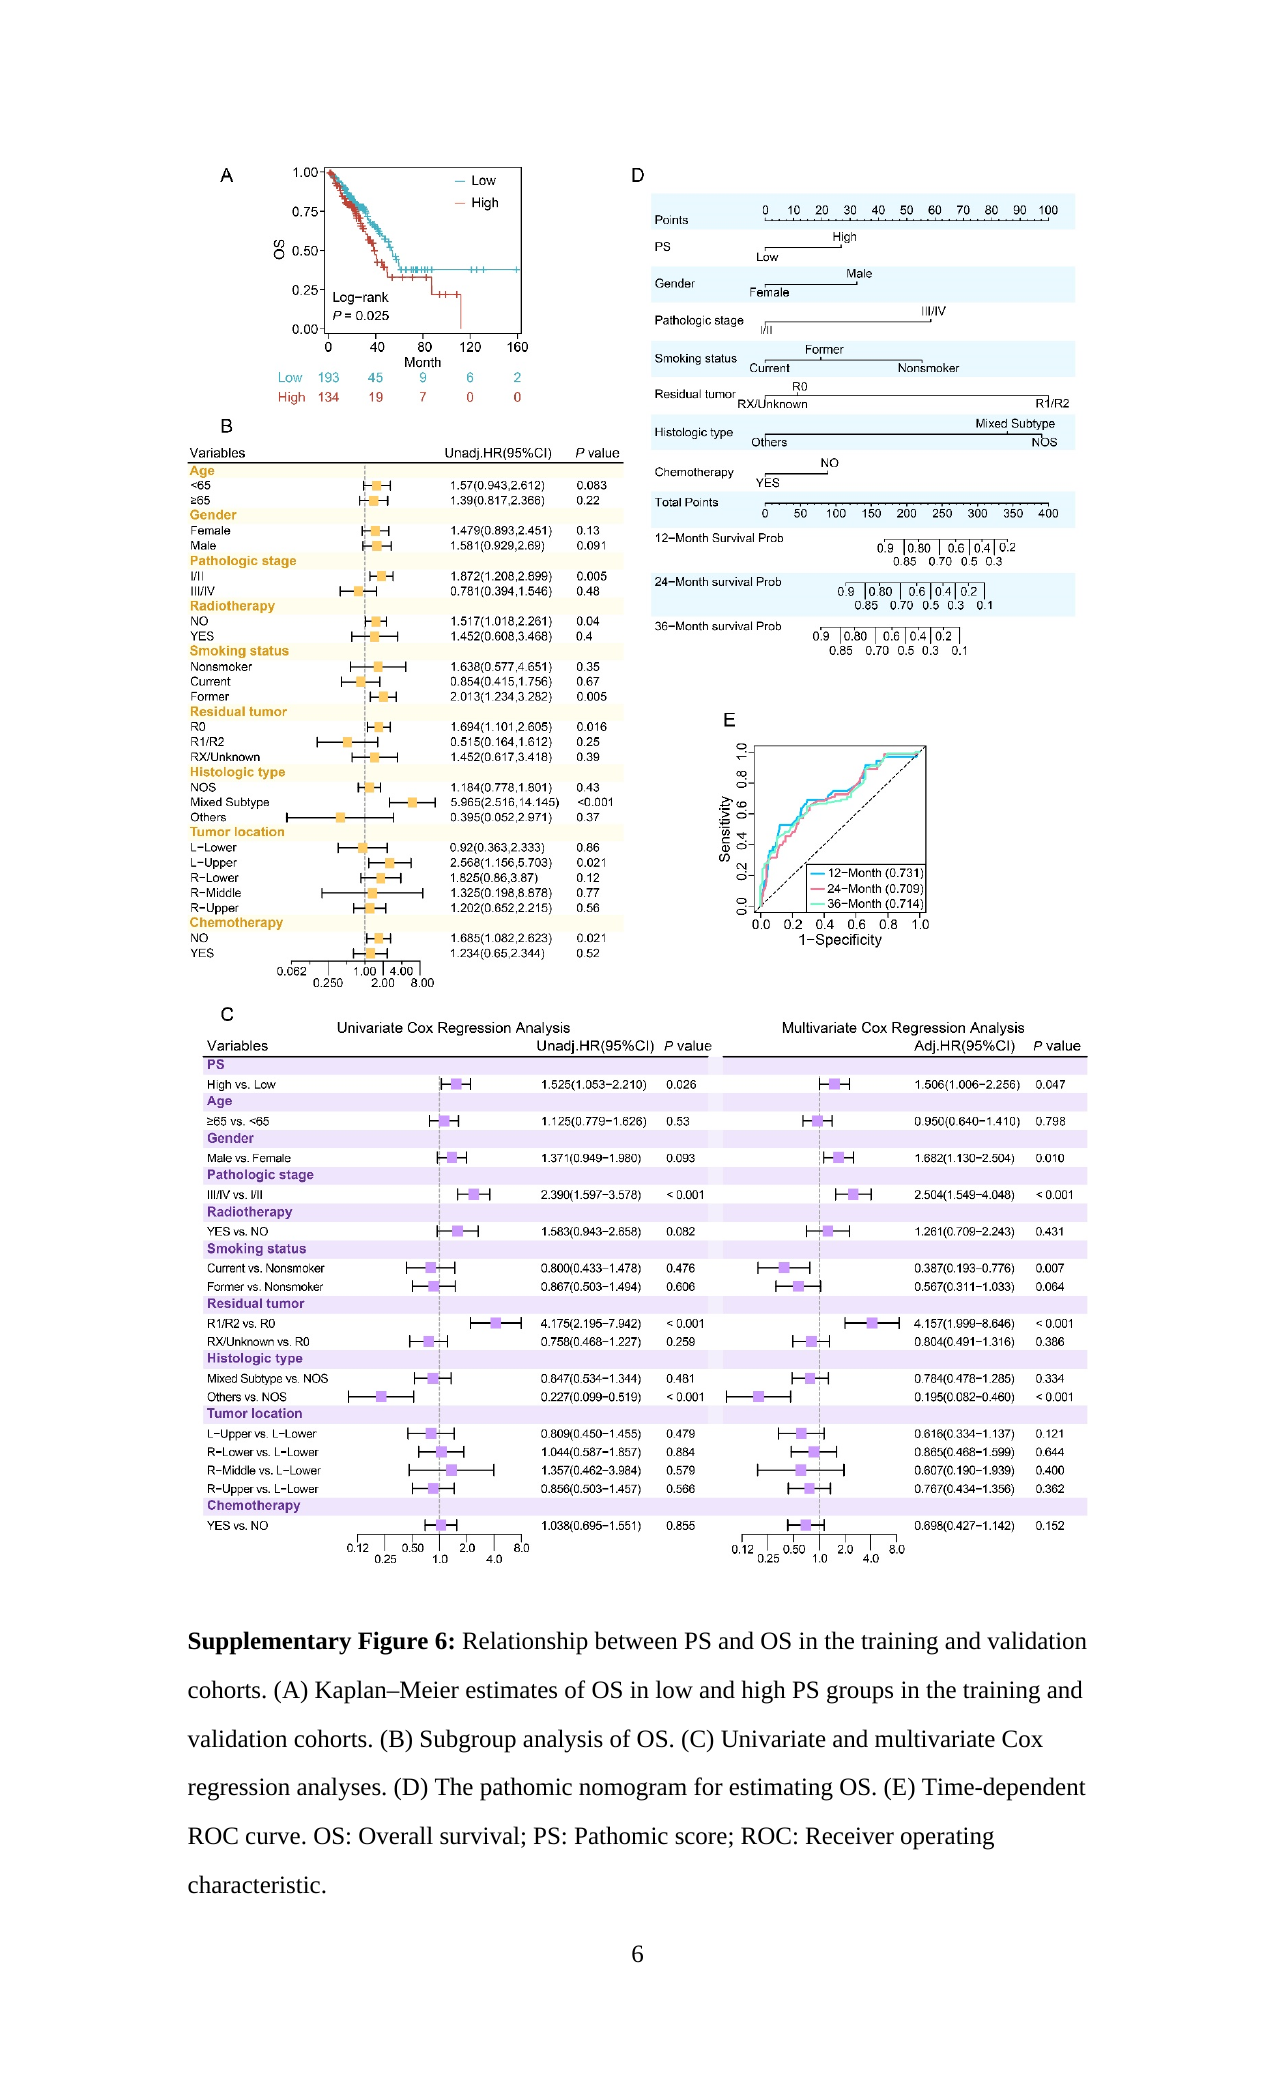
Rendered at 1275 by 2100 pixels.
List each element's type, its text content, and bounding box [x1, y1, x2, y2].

picture [187, 165, 1088, 1567]
text Supplementary Figure 6: Relationship between PS and OS in the training and validation cohorts. (A) Kaplan–Meier estimates of OS in low and high PS groups in the training and validation cohorts. (B) Subgroup analysis of OS. (C) Univariate and multivariate Cox regression analyses. (D) The pathomic nomogram for estimating OS. (E) Time-dependent ROC curve. OS: Overall survival; PS: Pathomic score; ROC: Receiver operating characteristic. [187, 1624, 1087, 1901]
